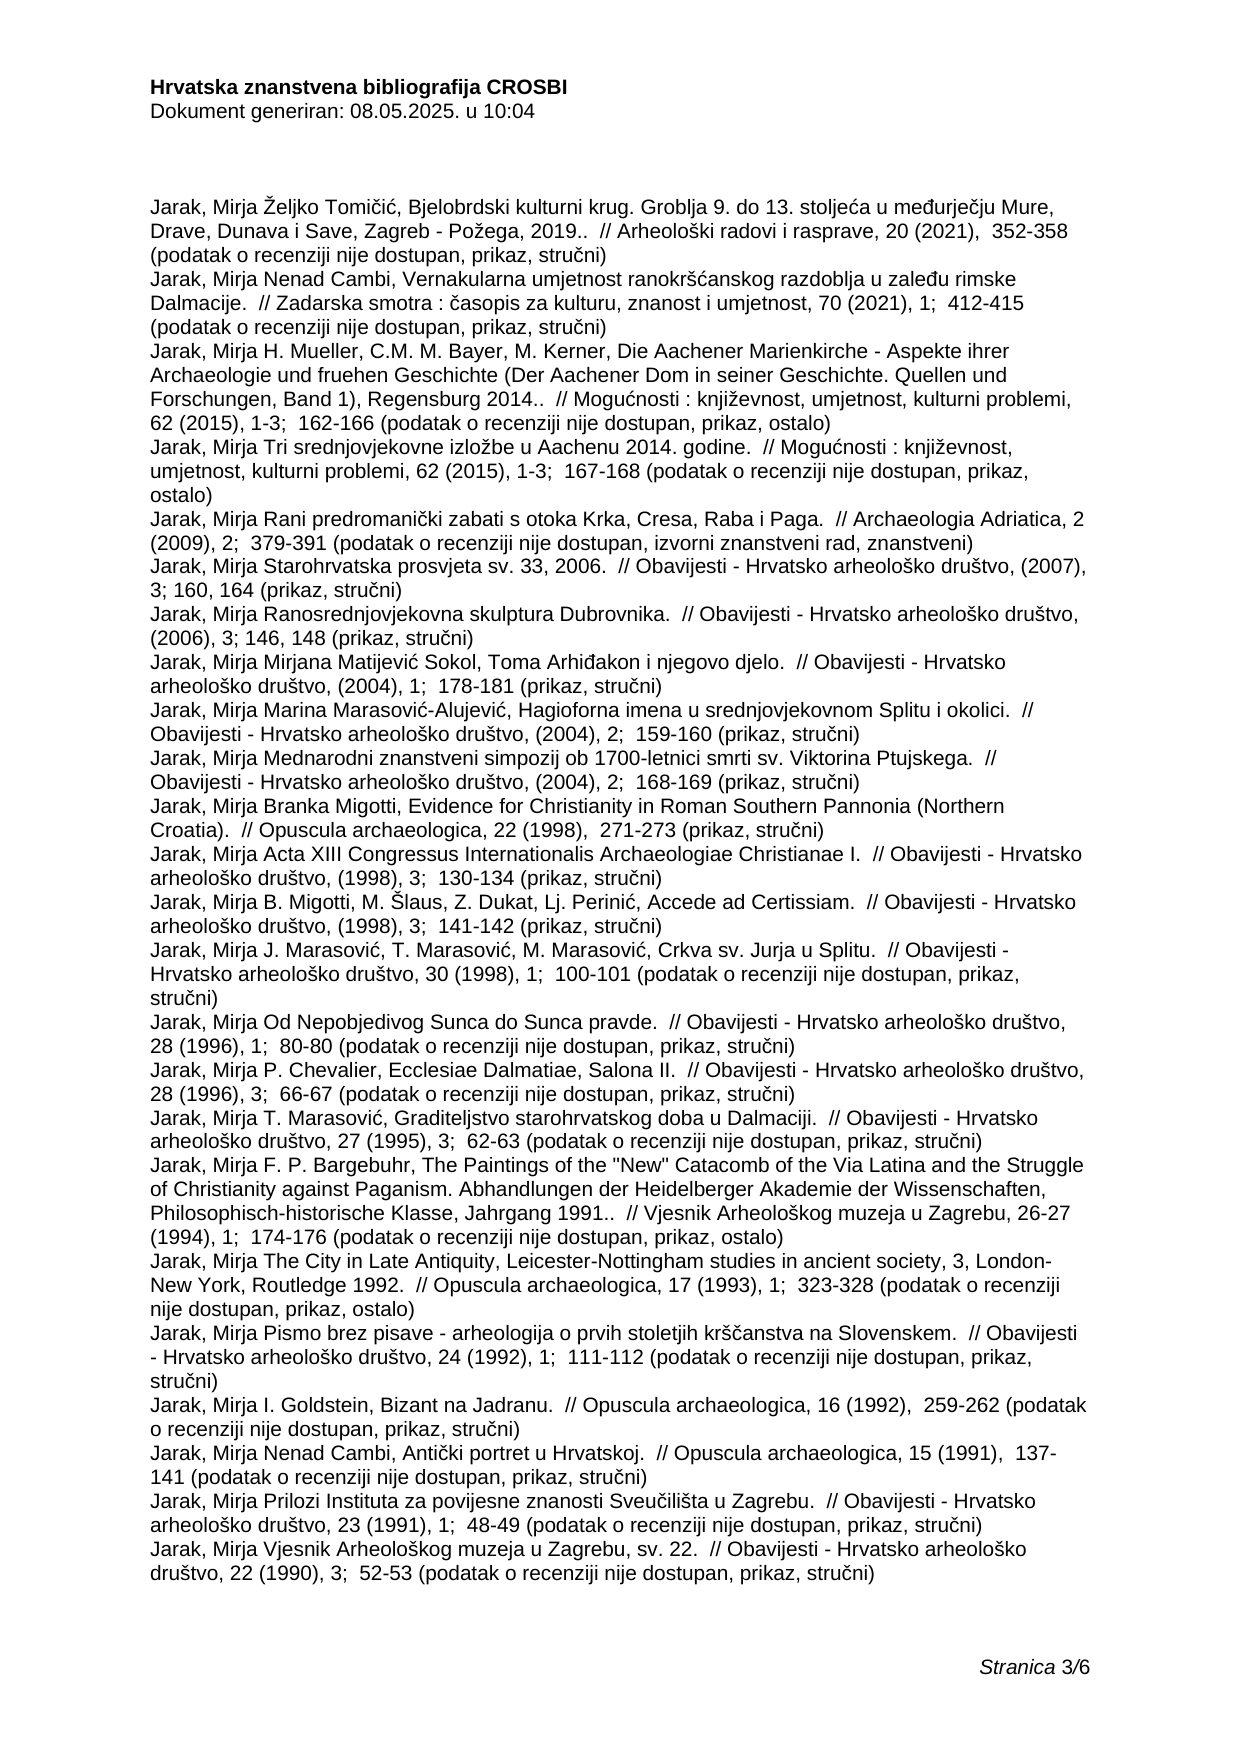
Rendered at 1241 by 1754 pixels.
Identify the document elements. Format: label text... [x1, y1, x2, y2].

text Jarak, Mirja [150, 602, 1090, 650]
text Jarak, Mirja [150, 554, 1090, 602]
text Jarak, Mirja [150, 1249, 1090, 1321]
text Jarak, Mirja [150, 1441, 1090, 1489]
text Jarak, Mirja [150, 339, 1090, 434]
text Jarak, Mirja [150, 842, 1090, 890]
text Jarak, Mirja [150, 1321, 1090, 1393]
text Jarak, Mirja [150, 746, 1090, 794]
text Jarak, Mirja [150, 794, 1090, 842]
text Jarak, Mirja [150, 195, 1090, 267]
text Jarak, Mirja [150, 890, 1090, 938]
text Jarak, Mirja [150, 698, 1090, 746]
text Jarak, Mirja [150, 1105, 1090, 1153]
text Jarak, Mirja [150, 434, 1090, 506]
text Jarak, Mirja [150, 650, 1090, 698]
text Jarak, Mirja [150, 1489, 1090, 1537]
text Jarak, Mirja [150, 1393, 1090, 1441]
text Jarak, Mirja [150, 1153, 1090, 1249]
text Jarak, Mirja [150, 506, 1090, 554]
text Jarak, Mirja [150, 267, 1090, 339]
text Jarak, Mirja [150, 1057, 1090, 1105]
text Jarak, Mirja [150, 938, 1090, 1009]
text Jarak, Mirja [150, 1537, 1090, 1584]
text Jarak, Mirja [150, 1009, 1090, 1057]
